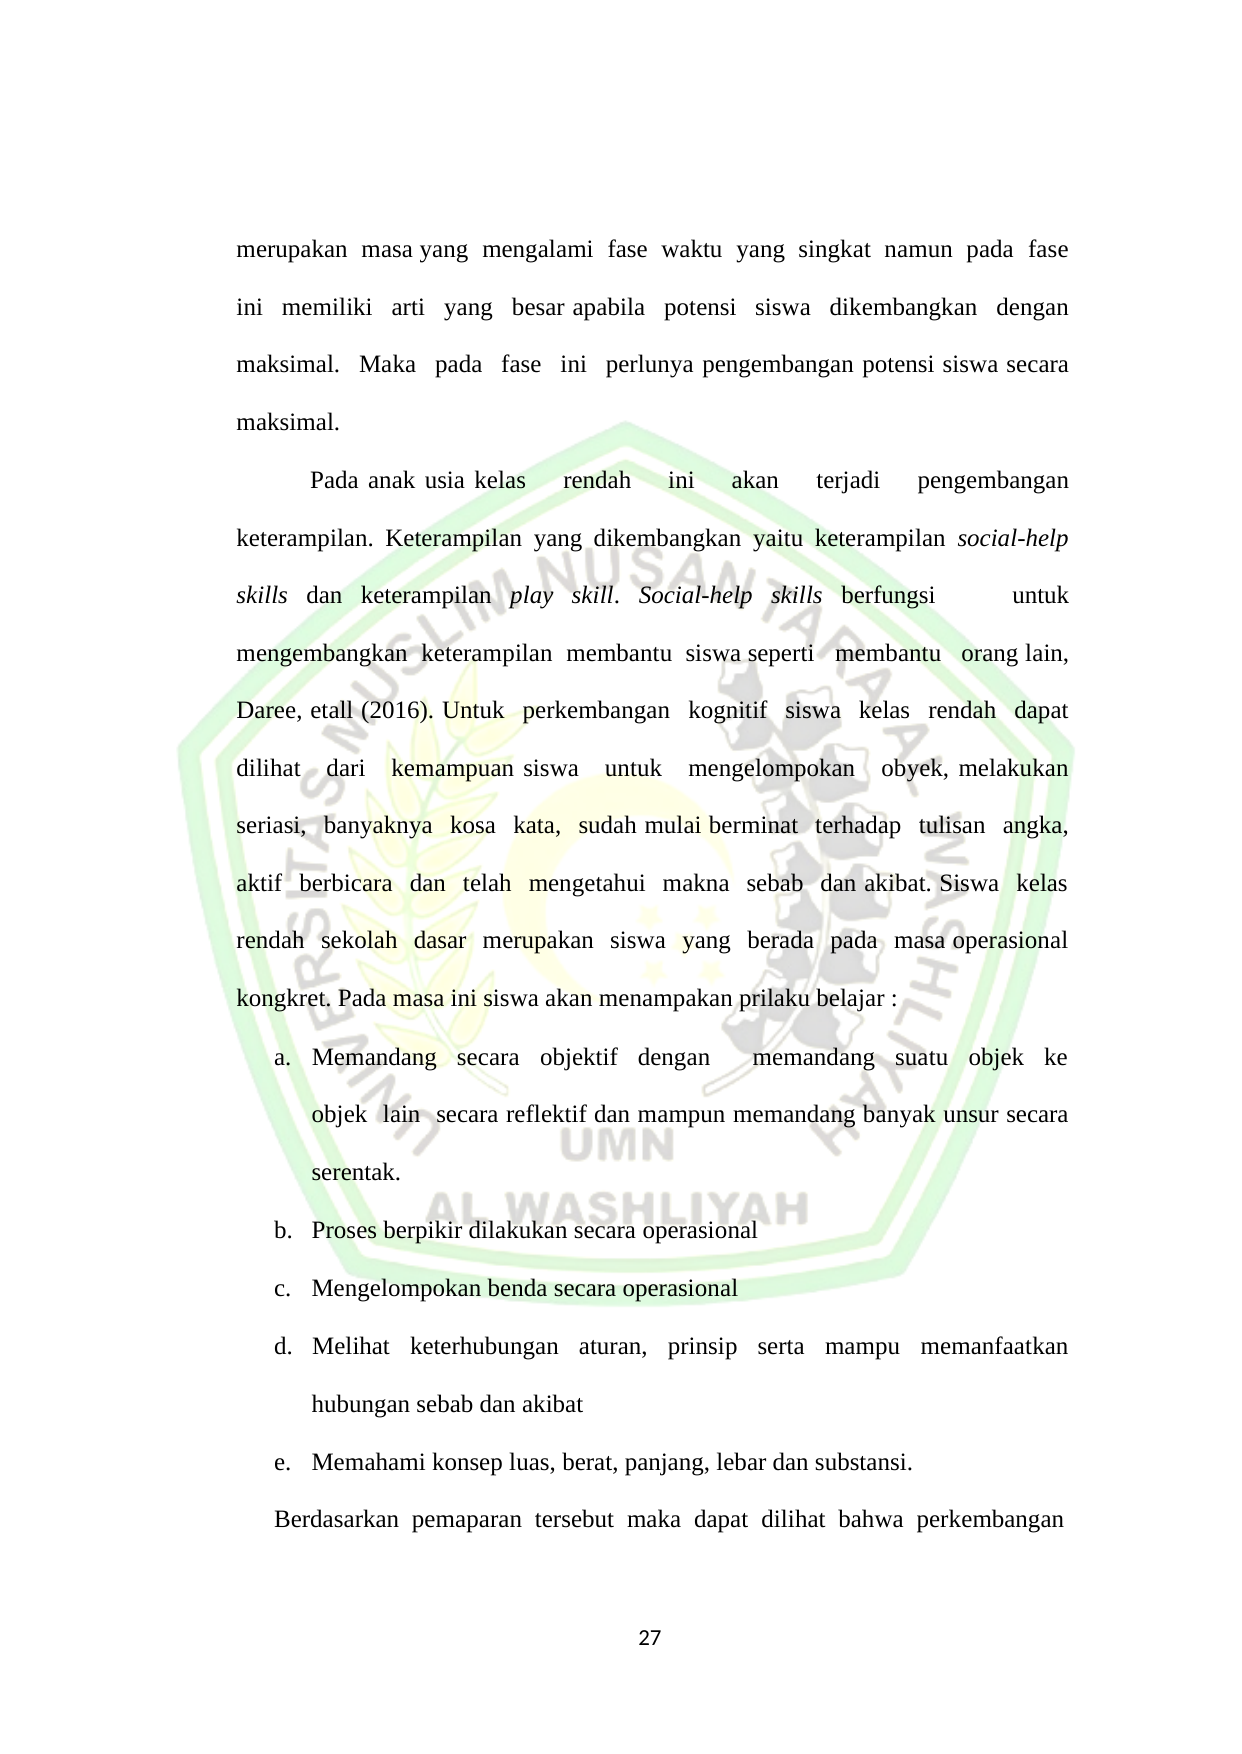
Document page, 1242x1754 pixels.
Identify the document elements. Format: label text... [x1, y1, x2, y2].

text Berdasarkan pemaparan tersebut maka dapat dilihat bahwa perkembangan [274, 1504, 1077, 1533]
text merupakan masa yang mengalami fase waktu yang singkat namun pada fase ini memiliki arti yang besar apabila potensi siswa dikembangkan dengan maksimal. Maka pada fase ini perlunya pengembangan potensi siswa secara maksimal. [236, 234, 1069, 436]
text b. Proses berpikir dilakukan secara operasional c. Mengelompokan benda secara operasional [274, 1215, 763, 1301]
text e. Memahami konsep luas, berat, panjang, lebar dan substansi. [274, 1447, 1077, 1476]
text d. Melihat keterhubungan aturan, prinsip serta mampu memanfaatkan hubungan sebab dan akibat [274, 1331, 1068, 1417]
text a. Memandang secara objektif dengan memandang suatu objek ke objek lain secara reflektif dan mampun memandang banyak unsur secara serentak. [274, 1042, 1069, 1185]
text Pada anak usia kelas rendah ini akan terjadi pengembangan keterampilan. Keterampilan yang dikembangkan yaitu keterampilan social-help skills dan keterampilan play skill. Social-help skills berfungsi untuk mengembangkan keterampilan membantu siswa seperti membantu orang lain, Daree, etall (2016). Untuk perkembangan kognitif siswa kelas rendah dapat dilihat dari kemampuan siswa untuk mengelompokan obyek, melakukan seriasi, banyaknya kosa kata, sudah mulai berminat terhadap tulisan angka, aktif berbicara dan telah mengetahui makna sebab dan akibat. Siswa kelas rendah sekolah dasar merupakan siswa yang berada pada masa operasional kongkret. Pada masa ini siswa akan menampakan prilaku belajar : [236, 466, 1069, 1012]
